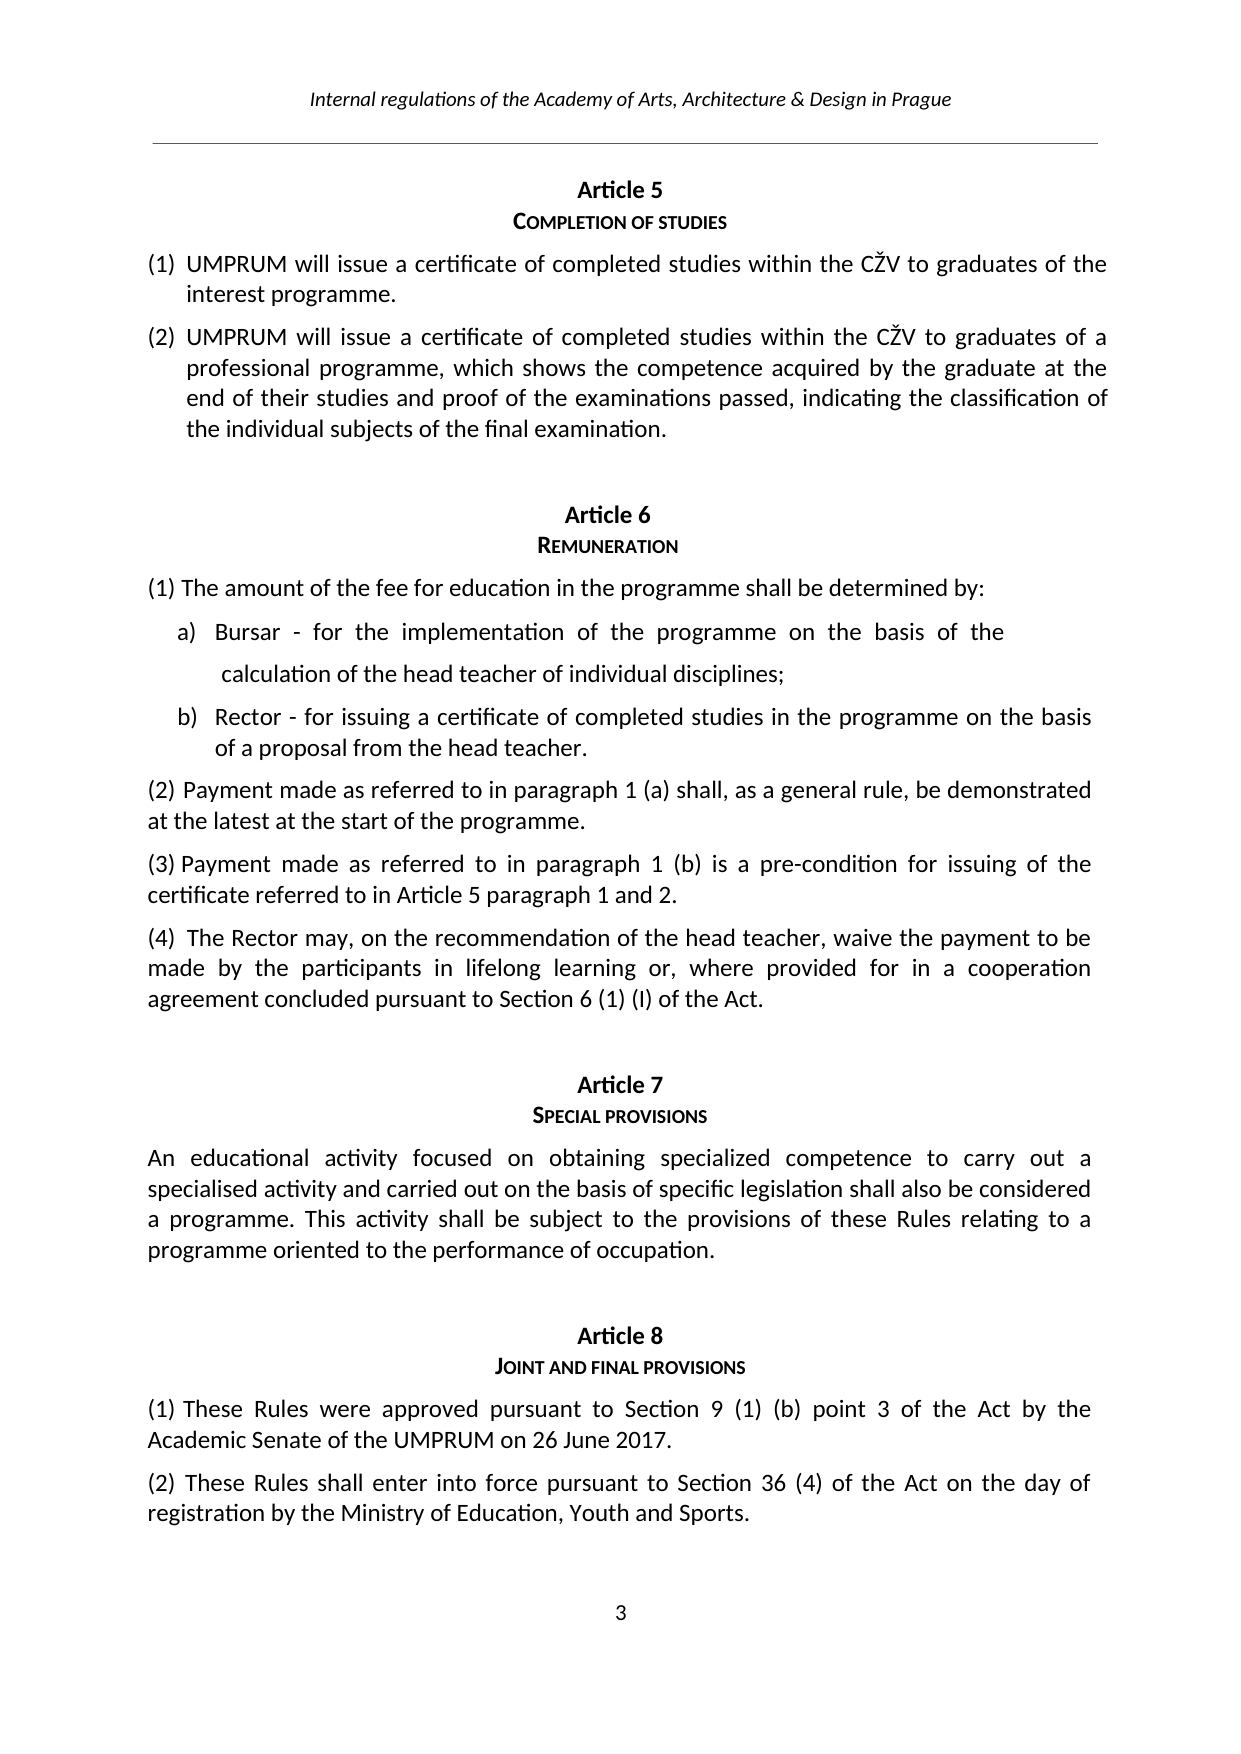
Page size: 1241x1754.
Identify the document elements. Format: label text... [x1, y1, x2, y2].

text An educational activity focused on obtaining specialized competence to carry out a specialised activity and carried out on the basis of specific legislation shall also be considered a programme. This activity shall be subject to the provisions of these Rules relating to a programme oriented to the performance of occupation. [147, 1142, 1093, 1264]
list Payment made as referred to in paragraph 1 (b) is a pre-condition for issuing of the certificate referred to in Article 5 paragraph 1 and 2. [147, 848, 1093, 909]
list Rector - for issuing a certificate of completed studies in the programme on the basis of a proposal from the head teacher. [177, 701, 1093, 762]
list These Rules were approved pursuant to Section 9 (1) (b) point 3 of the Act by the Academic Senate of the UMPRUM on 26 June 2017. [147, 1393, 1093, 1454]
list UMPRUM will issue a certificate of completed studies within the CŽV to graduates of a professional programme, which shows the competence acquired by the graduate at the end of their studies and proof of the examinations passed, indicating the classification of the individual subjects of the final examination. [147, 322, 1109, 444]
list Bursar - for the implementation of the programme on the basis of the calculation of the head teacher of individual disciplines; [177, 616, 1006, 689]
text JOINT AND FINAL PROVISIONS [181, 1351, 1059, 1381]
text Article 6 [490, 499, 726, 529]
list Payment made as referred to in paragraph 1 (a) shall, as a general rule, be demonstrated at the latest at the start of the programme. [147, 775, 1093, 836]
subtitle Article 8 [181, 1320, 1059, 1351]
subtitle Article 5 [181, 174, 1059, 205]
list These Rules shall enter into force pursuant to Section 36 (4) of the Act on the day of registration by the Ministry of Education, Youth and Sports. [147, 1467, 1093, 1528]
list UMPRUM will issue a certificate of completed studies within the CŽV to graduates of the interest programme. [147, 248, 1109, 309]
text COMPLETION OF STUDIES [181, 205, 1059, 236]
text REMUNERATION [490, 529, 726, 560]
list The Rector may, on the recommendation of the head teacher, waive the payment to be made by the participants in lifelong learning or, where provided for in a cooperation agreement concluded pursuant to Section 6 (1) (I) of the Act. [147, 922, 1093, 1013]
list The amount of the fee for education in the programme shall be determined by: [147, 573, 1109, 603]
text SPECIAL PROVISIONS [181, 1099, 1059, 1130]
subtitle Article 7 [181, 1069, 1059, 1099]
